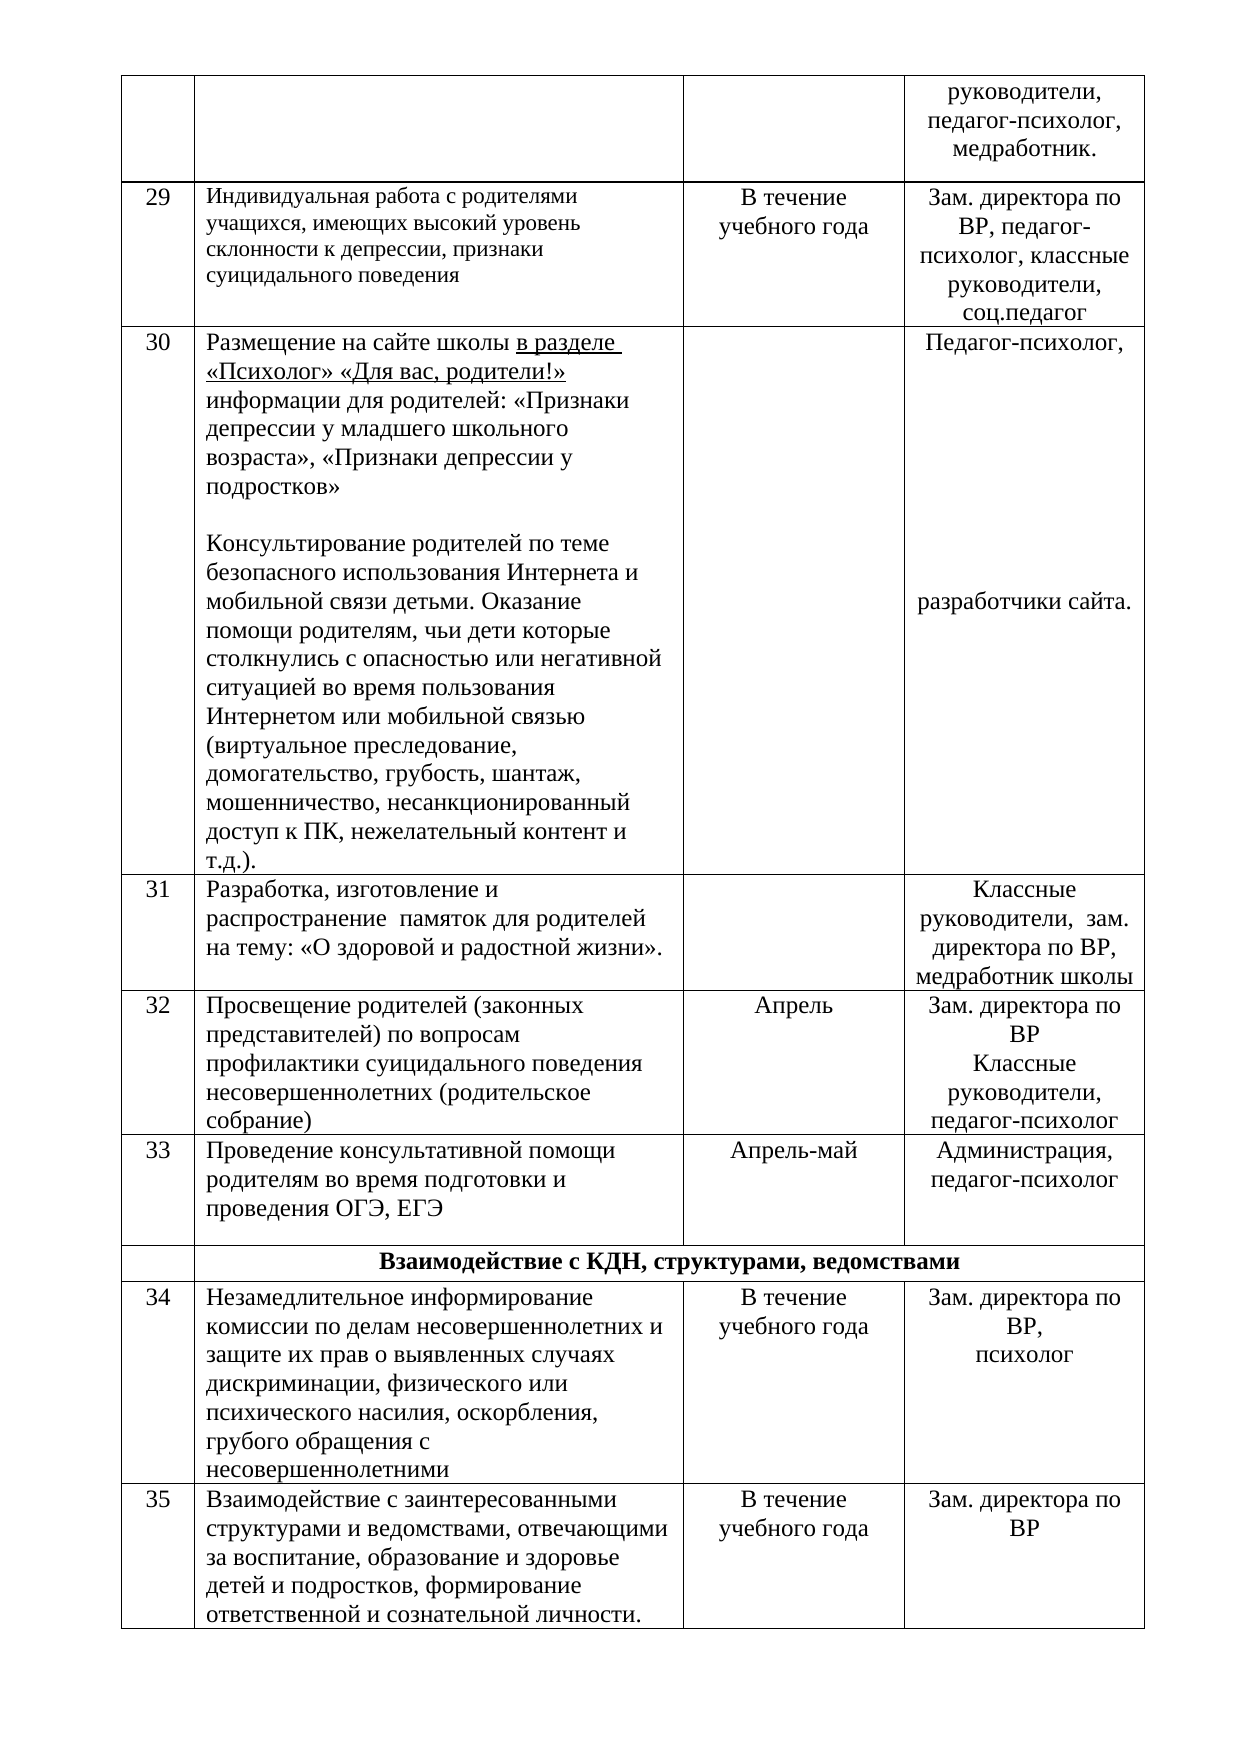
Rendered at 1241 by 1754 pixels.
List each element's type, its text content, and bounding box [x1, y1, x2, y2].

table_cell В течение учебного года [684, 183, 904, 326]
table_cell 34 [122, 1282, 194, 1483]
table_cell В течение учебного года [684, 1484, 904, 1628]
table_cell Взаимодействие с КДН, структурами, ведомствами [195, 1246, 1144, 1281]
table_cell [905, 76, 1144, 181]
table_cell Индивидуальная работа с родителями учащихся, имеющих высокий уровень склонности к депрессии, признаки суицидального поведения [195, 183, 683, 326]
table_cell Взаимодействие с заинтересованными структурами и ведомствами, отвечающими за воспитание, образование и здоровье детей и подростков, формирование ответственной и сознательной личности. [195, 1484, 683, 1628]
table_cell 30 [122, 327, 194, 873]
table_cell Размещение на сайте школы в разделе «Психолог» «Для вас, родители!» информации для родителей: «Признаки депрессии у младшего школьного возраста», «Признаки депрессии у подростков» Консультирование родителей по теме безопасного использования Интернета и мобильной связи детьми. Оказание помощи родителям, чьи дети которые столкнулись с опасностью или негативной ситуацией во время пользования Интернетом или мобильной связью (виртуальное преследование, домогательство, грубость, шантаж, мошенничество, несанкционированный доступ к ПК, нежелательный контент и т.д.). [195, 327, 683, 873]
table_cell Зам. директора по ВР, педагог-психолог, классные руководители, соц.педагог [905, 183, 1144, 326]
table_cell Проведение консультативной помощи родителям во время подготовки и проведения ОГЭ, ЕГЭ [195, 1135, 683, 1245]
table_cell 29 [122, 183, 194, 326]
table_cell Классные руководители, зам. директора по ВР, медработник школы [905, 875, 1144, 989]
table_cell В течение учебного года [684, 1282, 904, 1483]
table_cell 31 [122, 875, 194, 989]
table_cell Апрель [684, 991, 904, 1134]
table_cell Разработка, изготовление и распространение памяток для родителей на тему: «О здоровой и радостной жизни». [195, 875, 683, 989]
table_cell Просвещение родителей (законных представителей) по вопросам профилактики суицидального поведения несовершеннолетних (родительское собрание) [195, 991, 683, 1134]
table_cell Апрель-май [684, 1135, 904, 1245]
table_cell 35 [122, 1484, 194, 1628]
table_cell 33 [122, 1135, 194, 1245]
table_cell 32 [122, 991, 194, 1134]
table_cell Администрация, педагог-психолог [905, 1135, 1144, 1245]
table_cell [122, 1246, 194, 1281]
table_cell Зам. директора по ВР [905, 1484, 1144, 1628]
table_cell Педагог-психолог, разработчики сайта. [905, 327, 1144, 873]
table_cell Незамедлительное информирование комиссии по делам несовершеннолетних и защите их прав о выявленных случаях дискриминации, физического или психического насилия, оскорбления, грубого обращения с несовершеннолетними [195, 1282, 683, 1483]
table_cell Зам. директора по ВР Классные руководители, педагог-психолог [905, 991, 1144, 1134]
table_cell [684, 327, 904, 873]
table_cell 28 [122, 76, 194, 181]
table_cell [195, 76, 683, 181]
table_cell [684, 875, 904, 989]
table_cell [684, 76, 904, 181]
table_cell Зам. директора по ВР, психолог [905, 1282, 1144, 1483]
